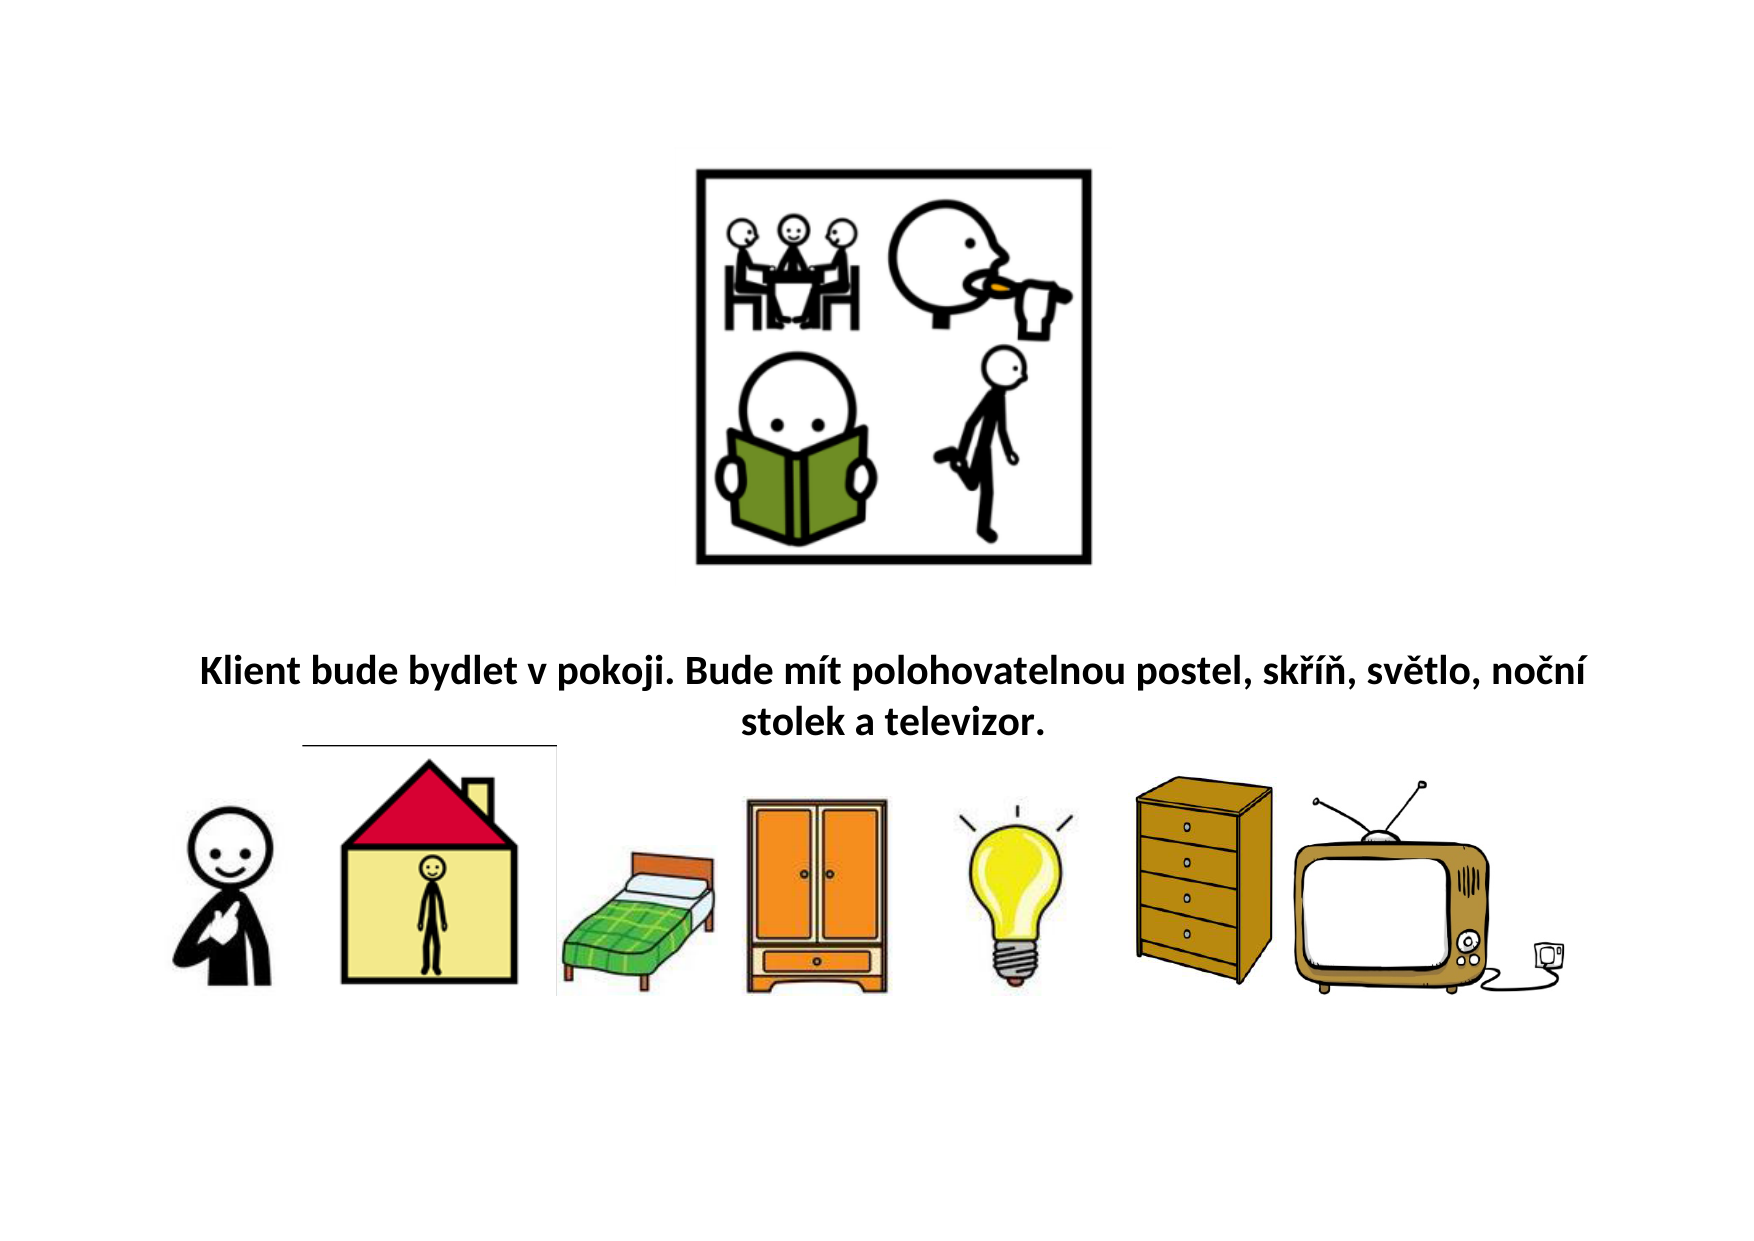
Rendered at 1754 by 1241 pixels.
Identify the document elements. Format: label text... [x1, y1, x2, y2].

picture [1292, 778, 1565, 996]
text Klient bude bydlet v pokoji. Bude mít polohovatelnou postel, skříň, světlo, noční stolek a televizor. [148, 644, 1639, 745]
